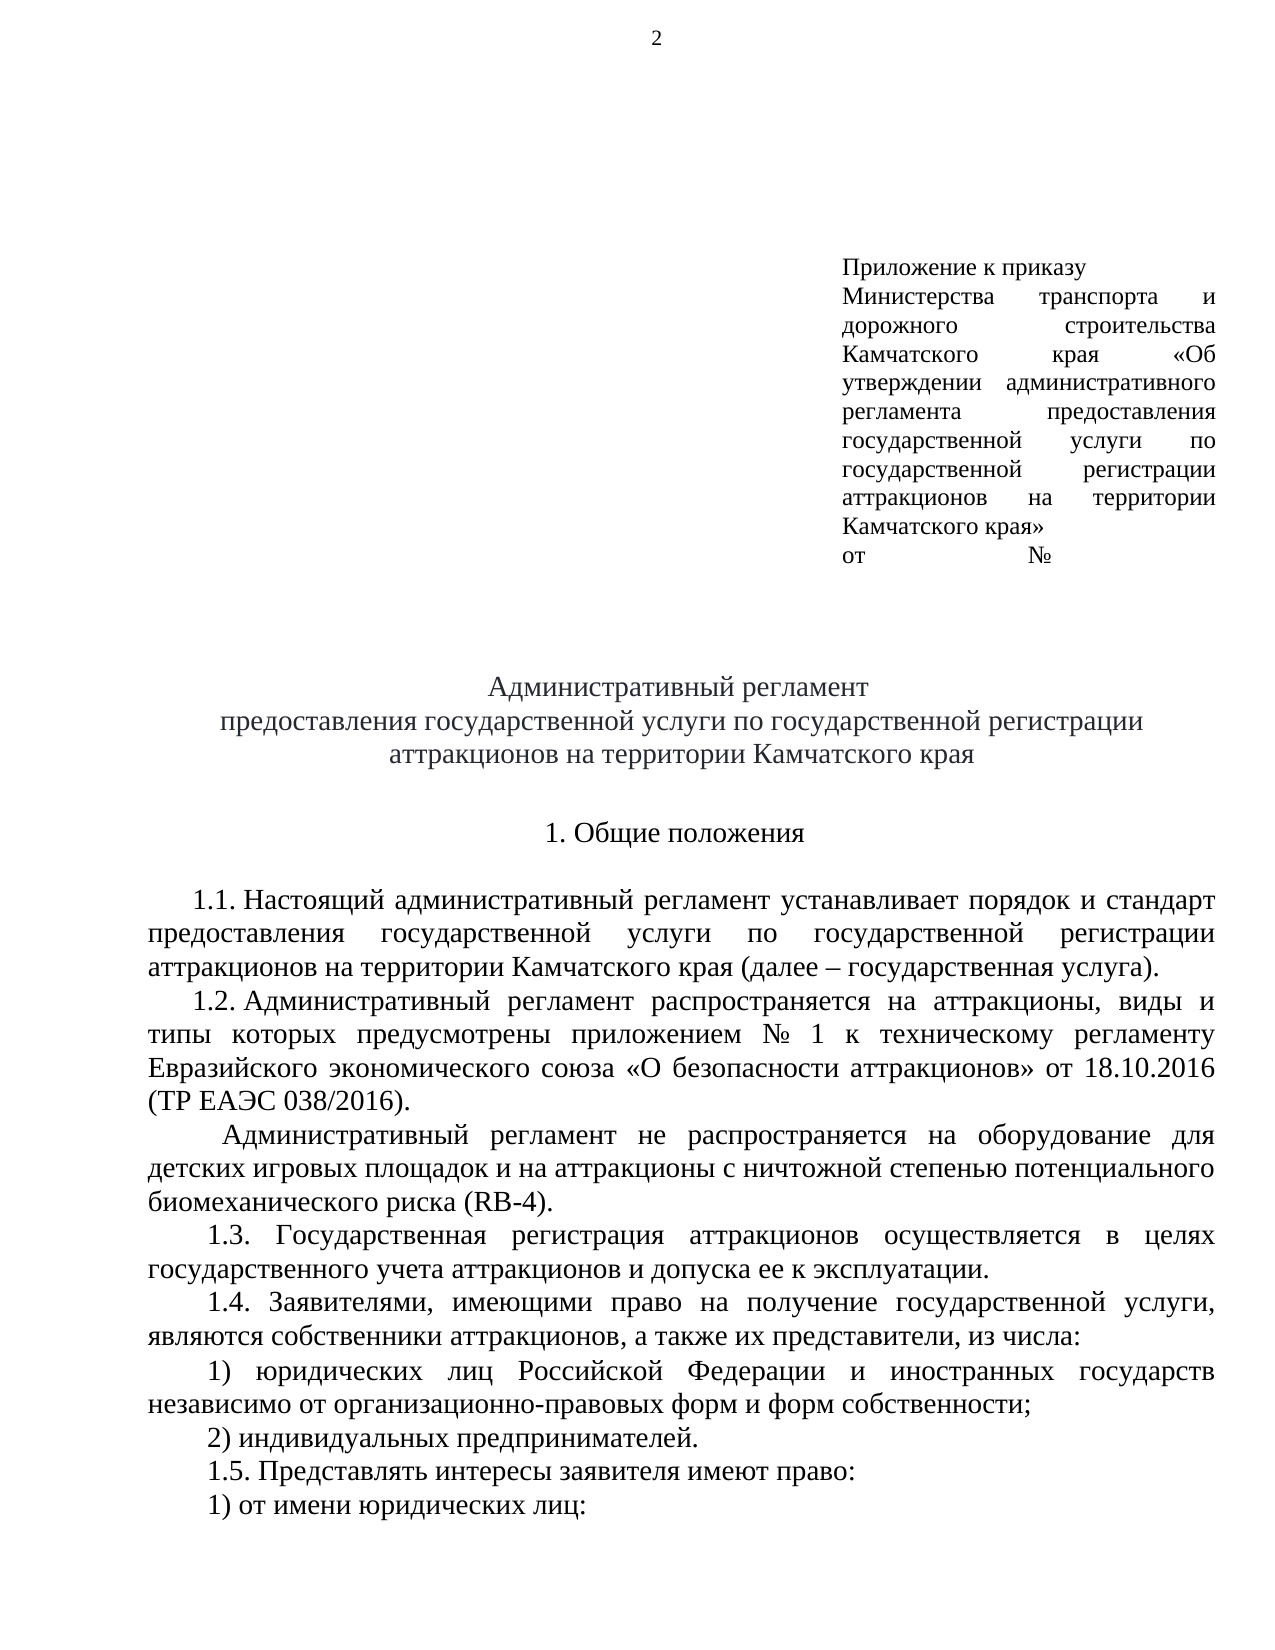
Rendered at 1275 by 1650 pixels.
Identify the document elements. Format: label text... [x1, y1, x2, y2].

list Настоящий административный регламент устанавливает порядок и стандарт предоставления государственной услуги по государственной регистрации аттракционов на территории Камчатского края (далее – государственная услуга). [148, 882, 1216, 983]
text Приложение к приказу [842, 252, 1216, 281]
text Административный регламент не распространяется на оборудование для детских игровых площадок и на аттракционы с ничтожной степенью потенциального биомеханического риска (RB-4). [148, 1117, 1216, 1217]
list Административный регламент распространяется на аттракционы, виды и типы которых предусмотрены приложением № 1 к техническому регламенту Евразийского экономического союза «О безопасности аттракционов» от 18.10.2016 (ТР ЕАЭС 038/2016). [148, 983, 1216, 1117]
text 1) юридических лиц Российской Федерации и иностранных государств независимо от организационно-правовых форм и форм собственности; [148, 1353, 1216, 1420]
text 2) индивидуальных предпринимателей. [148, 1420, 1216, 1453]
text Административный регламент предоставления государственной услуги по государственной регистрации аттракционов на территории Камчатского края [148, 669, 1216, 770]
text 1.5. Представлять интересы заявителя имеют право: [148, 1453, 1216, 1487]
text 1.4. Заявителями, имеющими право на получение государственной услуги, являются собственники аттракционов, а также их представители, из числа: [148, 1284, 1216, 1353]
text Министерства транспорта и дорожного строительства Камчатского края «Об утверждении административного регламента предоставления государственной услуги по государственной регистрации аттракционов на территории Камчатского края» [842, 281, 1216, 540]
list Общие положения [148, 815, 1216, 848]
text от № [842, 540, 1216, 569]
text 1.3. Государственная регистрация аттракционов осуществляется в целях государственного учета аттракционов и допуска ее к эксплуатации. [148, 1217, 1216, 1284]
text 1) от имени юридических лиц: [148, 1487, 1216, 1520]
